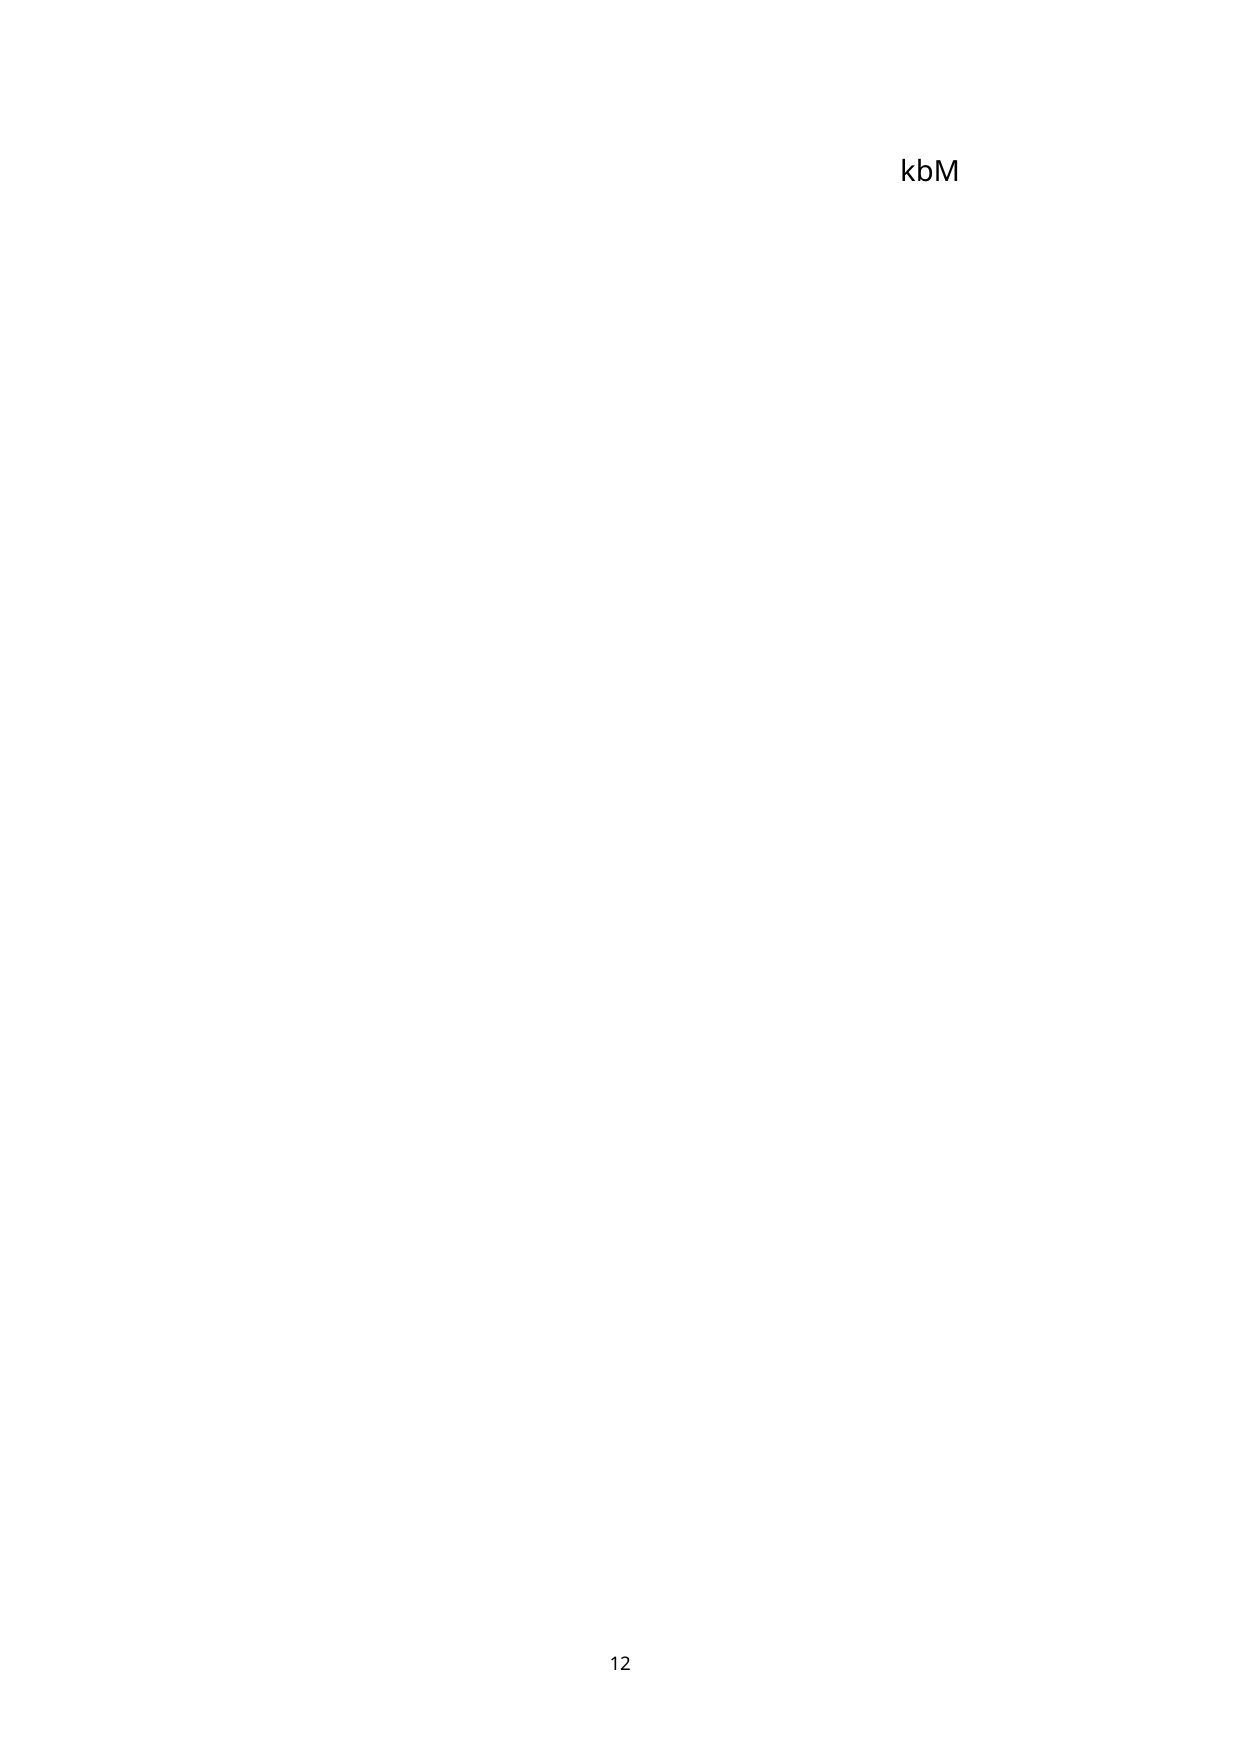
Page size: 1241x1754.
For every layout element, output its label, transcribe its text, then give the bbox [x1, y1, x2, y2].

text kbM [900, 150, 1090, 190]
